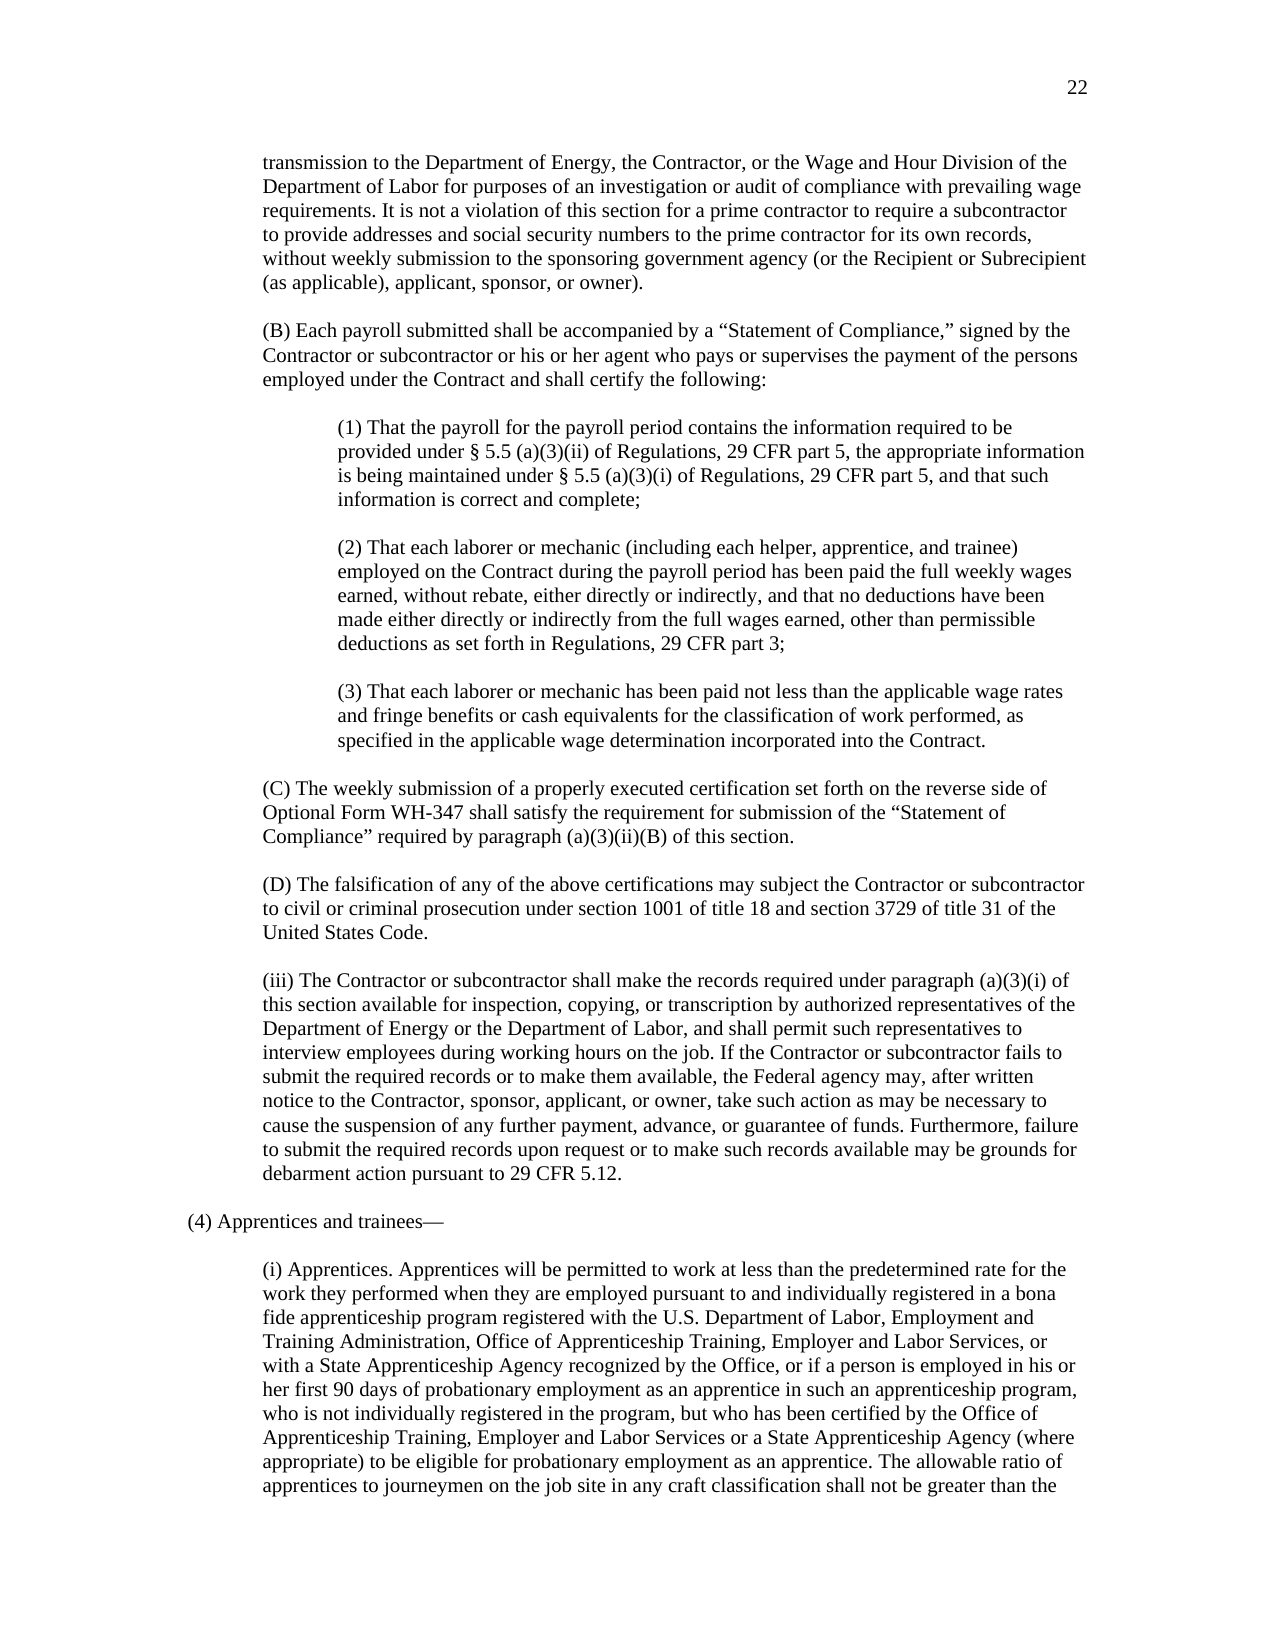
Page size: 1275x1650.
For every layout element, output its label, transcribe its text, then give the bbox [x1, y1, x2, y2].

text (C) The weekly submission of a properly executed certification set forth on the reverse side of Optional Form WH-347 shall satisfy the requirement for submission of the “Statement of Compliance” required by paragraph (a)(3)(ii)(B) of this section. [262, 776, 1087, 848]
text (iii) The Contractor or subcontractor shall make the records required under paragraph (a)(3)(i) of this section available for inspection, copying, or transcription by authorized representatives of the Department of Energy or the Department of Labor, and shall permit such representatives to interview employees during working hours on the job. If the Contractor or subcontractor fails to submit the required records or to make them available, the Federal agency may, after written notice to the Contractor, sponsor, applicant, or owner, take such action as may be necessary to cause the suspension of any further payment, advance, or guarantee of funds. Furthermore, failure to submit the required records upon request or to make such records available may be grounds for debarment action pursuant to 29 CFR 5.12. [262, 968, 1087, 1185]
text (D) The falsification of any of the above certifications may subject the Contractor or subcontractor to civil or criminal prosecution under section 1001 of title 18 and section 3729 of title 31 of the United States Code. [262, 872, 1087, 944]
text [262, 1257, 1087, 1497]
text (3) That each laborer or mechanic has been paid not less than the applicable wage rates and fringe benefits or cash equivalents for the classification of work performed, as specified in the applicable wage determination incorporated into the Contract. [337, 679, 1087, 752]
text (1) That the payroll for the payroll period contains the information required to be provided under § 5.5 (a)(3)(ii) of Regulations, 29 CFR part 5, the appropriate information is being maintained under § 5.5 (a)(3)(i) of Regulations, 29 CFR part 5, and that such information is correct and complete; [337, 415, 1087, 511]
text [262, 150, 1087, 294]
text (B) Each payroll submitted shall be accompanied by a “Statement of Compliance,” signed by the Contractor or subcontractor or his or her agent who pays or supervises the payment of the persons employed under the Contract and shall certify the following: [262, 318, 1087, 391]
text (2) That each laborer or mechanic (including each helper, apprentice, and trainee) employed on the Contract during the payroll period has been paid the full weekly wages earned, without rebate, either directly or indirectly, and that no deductions have been made either directly or indirectly from the full wages earned, other than permissible deductions as set forth in Regulations, 29 CFR part 3; [337, 535, 1087, 655]
text (4) Apprentices and trainees— [187, 1209, 1087, 1233]
